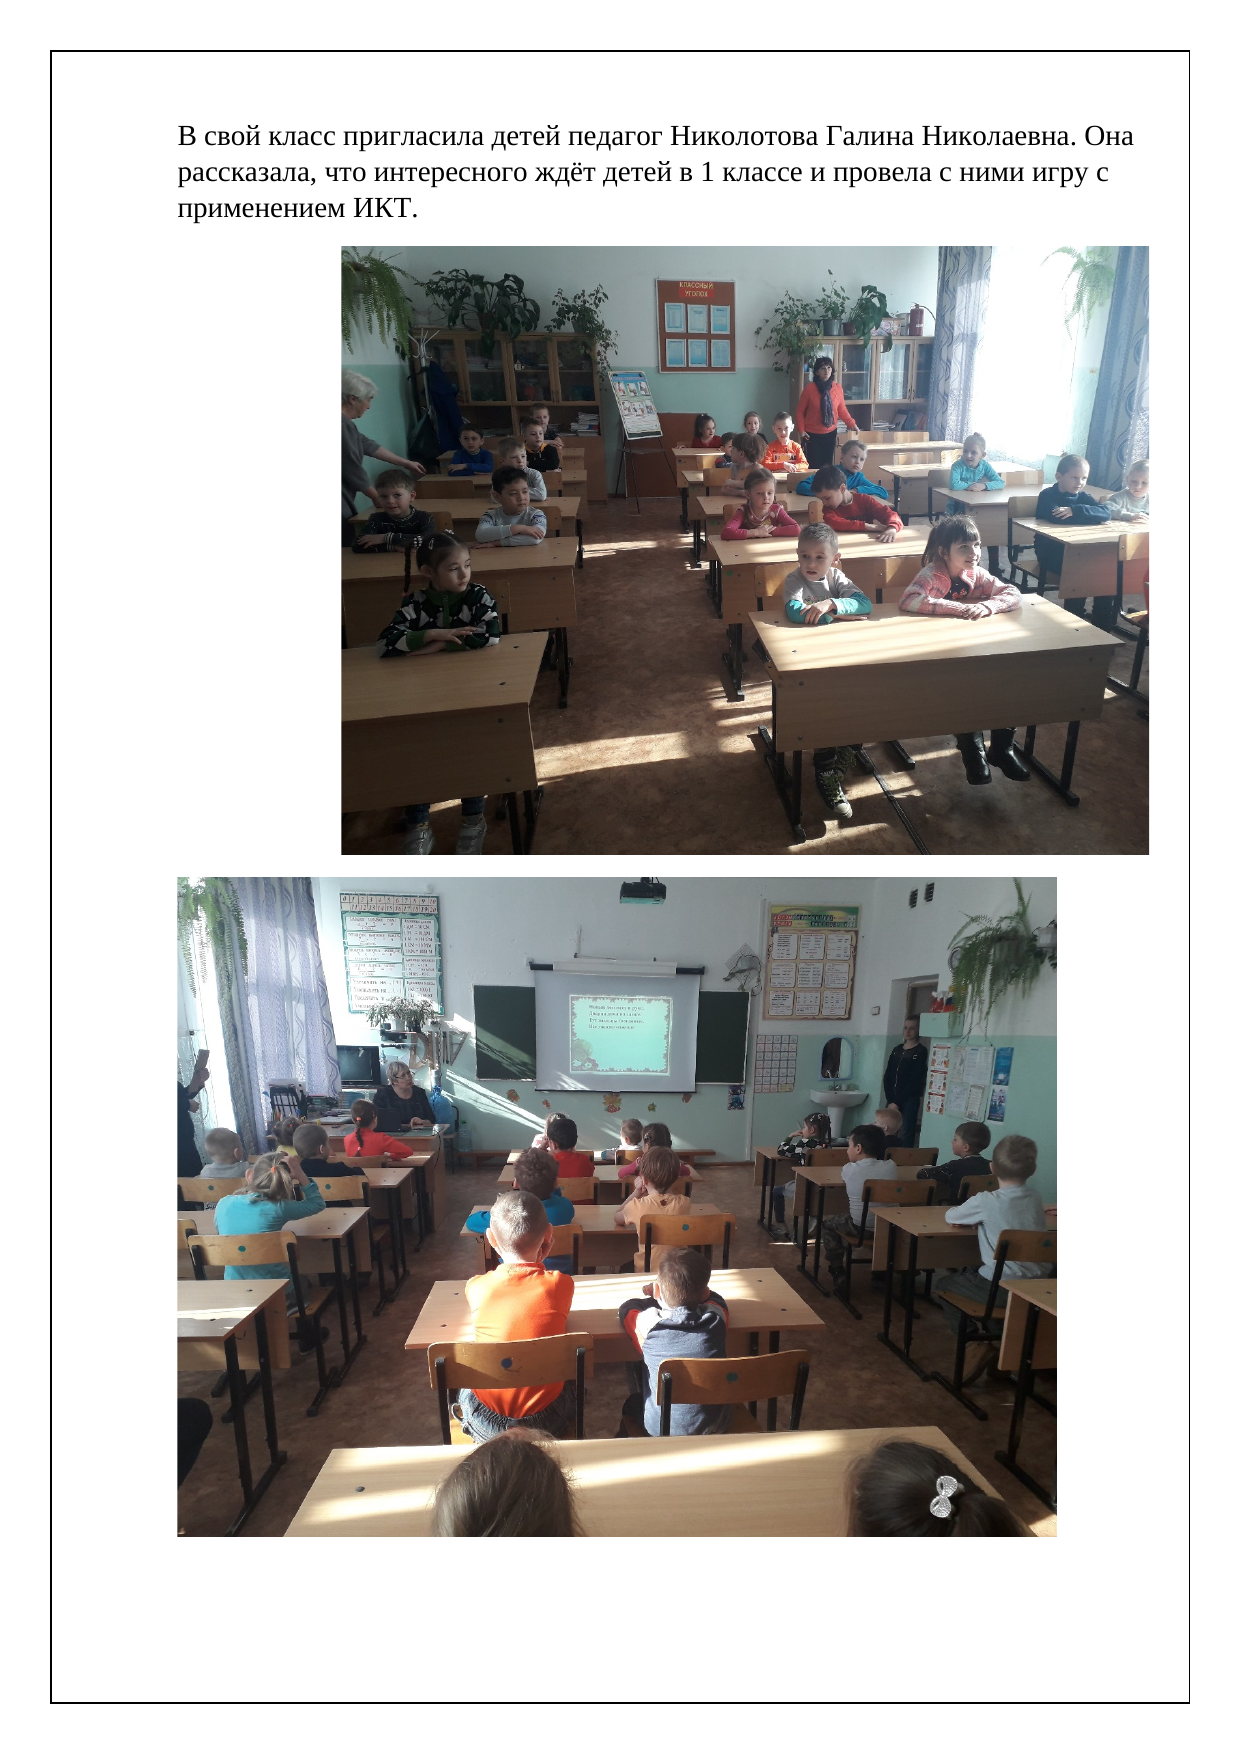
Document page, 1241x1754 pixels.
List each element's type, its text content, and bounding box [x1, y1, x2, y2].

picture [339, 246, 1149, 853]
text В свой класс пригласила детей педагог Николотова Галина Николаевна. Она рассказала, что интересного ждёт детей в 1 классе и провела с ними игру с применением ИКТ. [177, 118, 1152, 224]
picture [177, 877, 1057, 1537]
